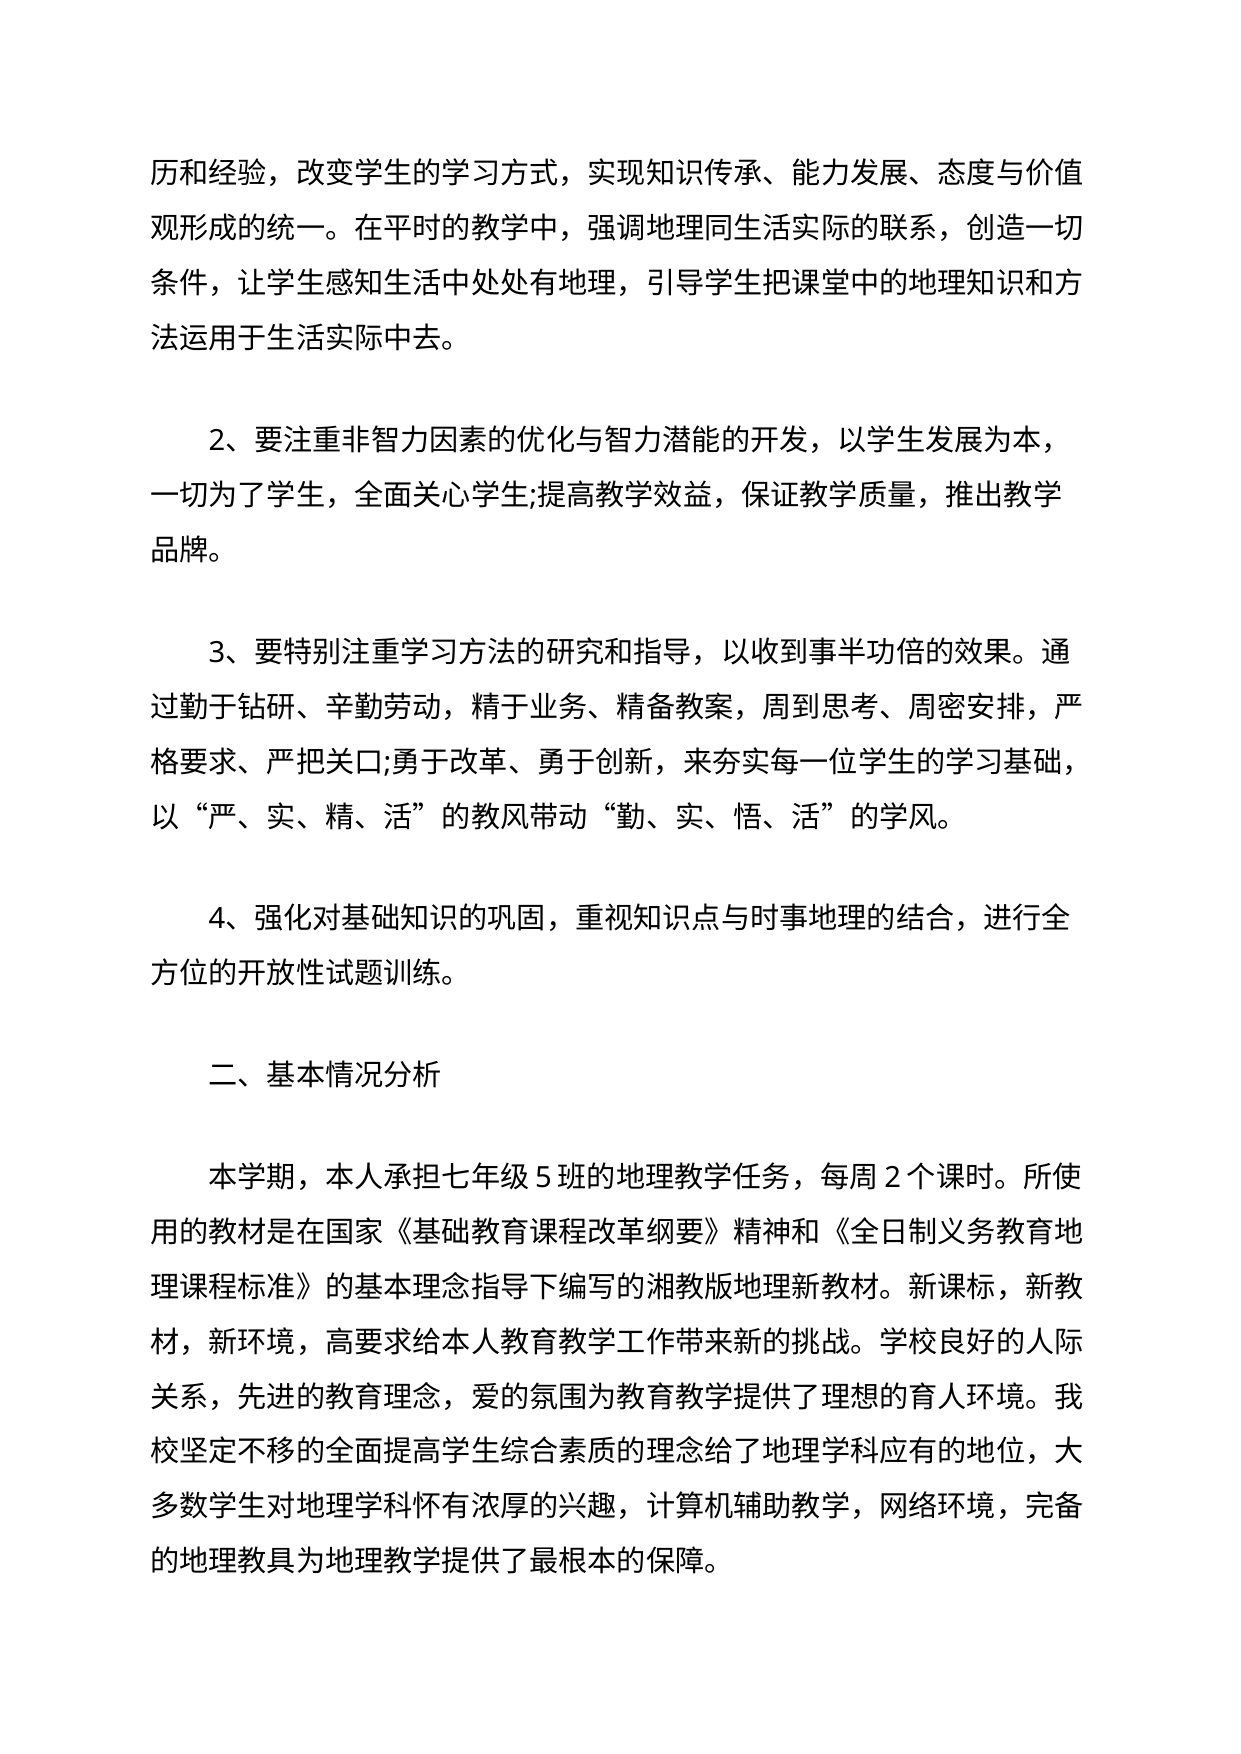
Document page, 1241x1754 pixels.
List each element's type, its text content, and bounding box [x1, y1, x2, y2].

text 3、要特别注重学习方法的研究和指导，以收到事半功倍的效果。通过勤于钻研、辛勤劳动，精于业务、精备教案，周到思考、周密安排，严格要求、严把关口;勇于改革、勇于创新，来夯实每一位学生的学习基础，以“严、实、精、活”的教风带动“勤、实、悟、活”的学风。 [150, 628, 1090, 835]
text 本学期，本人承担七年级5班的地理教学任务，每周2个课时。所使用的教材是在国家《基础教育课程改革纲要》精神和《全日制义务教育地理课程标准》的基本理念指导下编写的湘教版地理新教材。新课标，新教材，新环境，高要求给本人教育教学工作带来新的挑战。学校良好的人际关系，先进的教育理念，爱的氛围为教育教学提供了理想的育人环境。我校坚定不移的全面提高学生综合素质的理念给了地理学科应有的地位，大多数学生对地理学科怀有浓厚的兴趣，计算机辅助教学，网络环境，完备的地理教具为地理教学提供了最根本的保障。 [150, 1153, 1090, 1580]
text 二、基本情况分析 [150, 1052, 1090, 1094]
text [150, 150, 1090, 357]
text 2、要注重非智力因素的优化与智力潜能的开发，以学生发展为本，一切为了学生，全面关心学生;提高教学效益，保证教学质量，推出教学品牌。 [150, 416, 1090, 569]
text 4、强化对基础知识的巩固，重视知识点与时事地理的结合，进行全方位的开放性试题训练。 [150, 895, 1090, 992]
